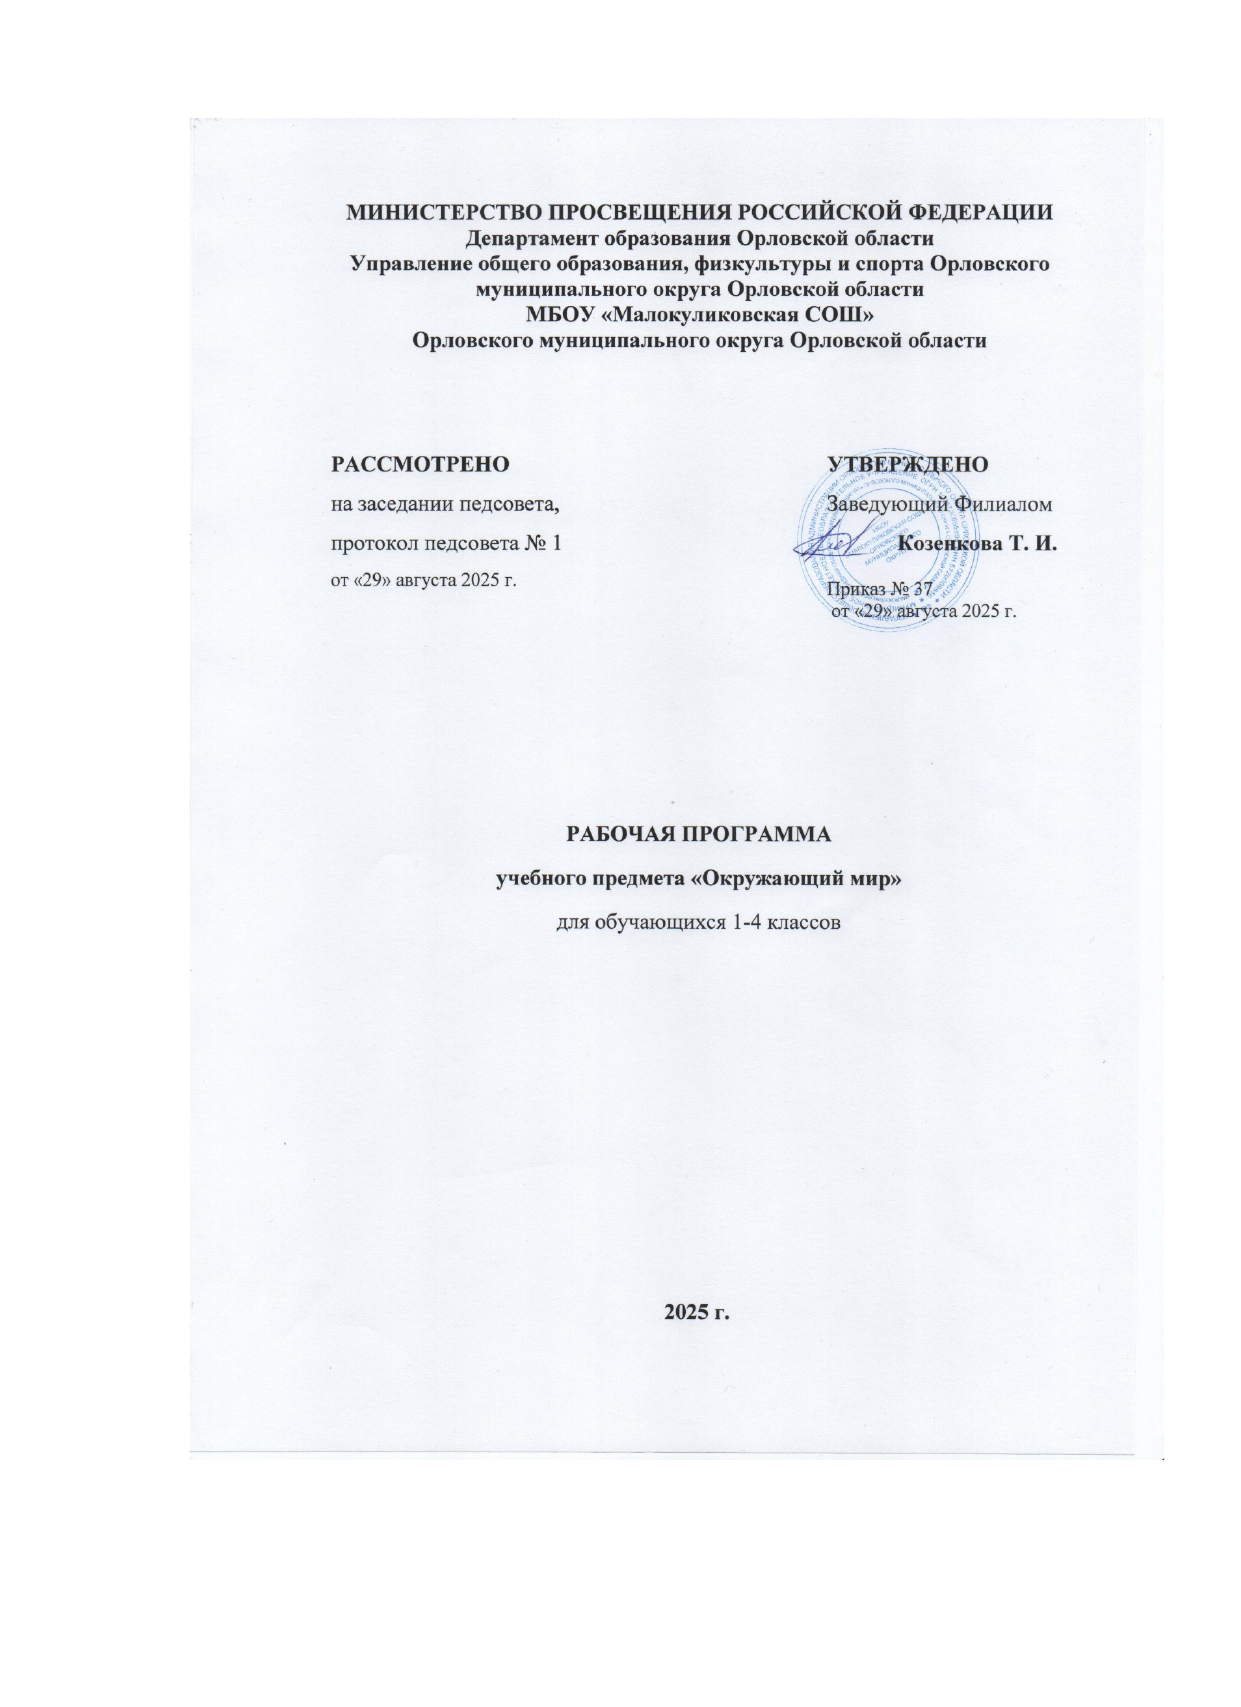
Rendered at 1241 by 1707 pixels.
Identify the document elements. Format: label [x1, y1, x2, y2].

picture [189, 118, 1165, 1460]
